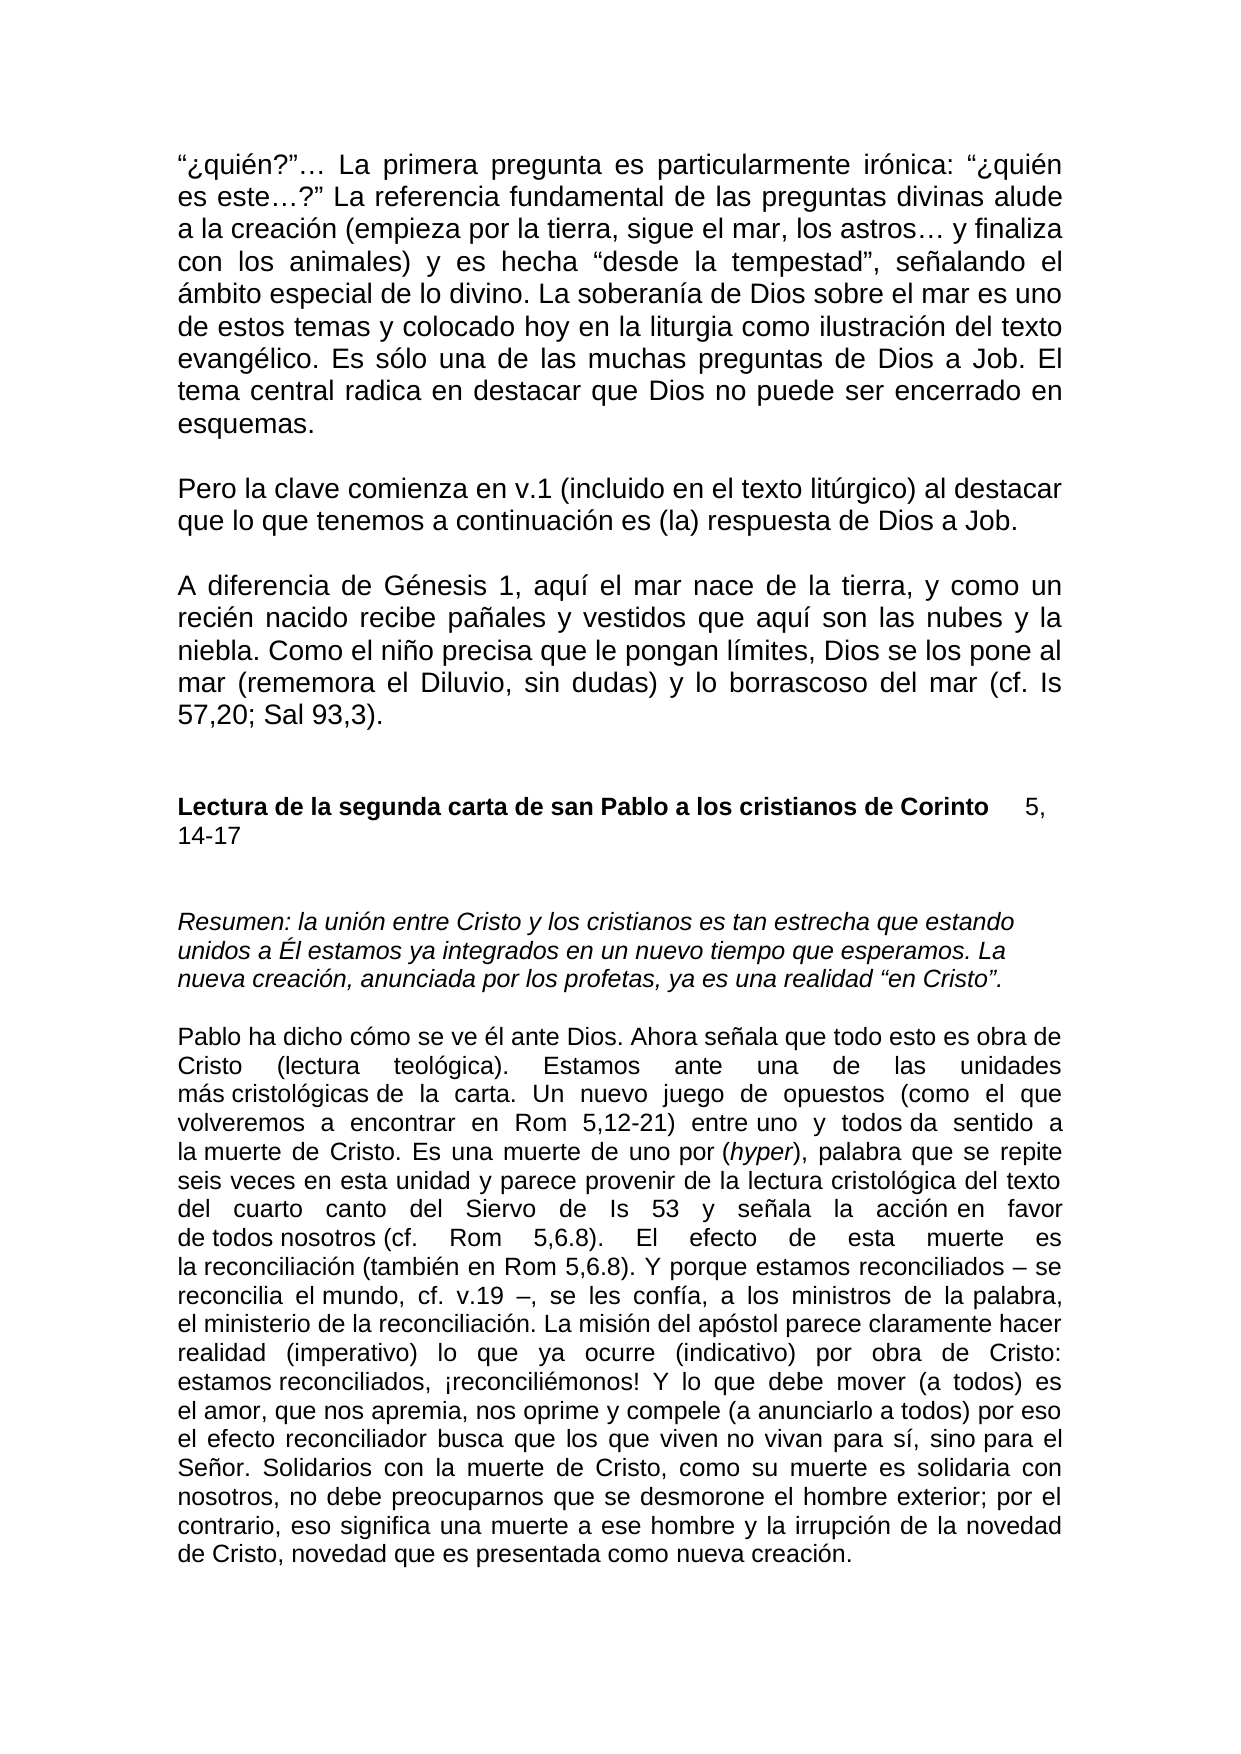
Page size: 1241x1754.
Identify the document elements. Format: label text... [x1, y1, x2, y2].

text A diferencia de Génesis 1, aquí el mar nace de la tierra, y como un recién nacido recibe pañales y vestidos que aquí son las nubes y la niebla. Como el niño precisa que le pongan límites, Dios se los pone al mar (rememora el Diluvio, sin dudas) y lo borrascoso del mar (cf. Is 57,20; Sal 93,3). [177, 569, 1063, 731]
text Pero la clave comienza en v.1 (incluido en el texto litúrgico) al destacar que lo que tenemos a continuación es (la) respuesta de Dios a Job. [177, 472, 1063, 536]
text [177, 148, 1063, 439]
text Lectura de la segunda carta de san Pablo a los cristianos de Corinto 5, 14-17 [177, 792, 1063, 849]
text Pablo ha dicho cómo se ve él ante Dios. Ahora señala que todo esto es obra de Cristo (lectura teológica). Estamos ante una de las unidades más cristológicas de la carta. Un nuevo juego de opuestos (como el que volveremos a encontrar en Rom 5,12-21) entre uno y todos da sentido a la muerte de Cristo. Es una muerte de uno por (hyper), palabra que se repite seis veces en esta unidad y parece provenir de la lectura cristológica del texto del cuarto canto del Siervo de Is 53 y señala la acción en favor de todos nosotros (cf. Rom 5,6.8). El efecto de esta muerte es la reconciliación (también en Rom 5,6.8). Y porque estamos reconciliados – se reconcilia el mundo, cf. v.19 –, se les confía, a los ministros de la palabra, el ministerio de la reconciliación. La misión del apóstol parece claramente hacer realidad (imperativo) lo que ya ocurre (indicativo) por obra de Cristo: estamos reconciliados, ¡reconciliémonos! Y lo que debe mover (a todos) es el amor, que nos apremia, nos oprime y compele (a anunciarlo a todos) por eso el efecto reconciliador busca que los que viven no vivan para sí, sino para el Señor. Solidarios con la muerte de Cristo, como su muerte es solidaria con nosotros, no debe preocuparnos que se desmorone el hombre exterior; por el contrario, eso significa una muerte a ese hombre y la irrupción de la novedad de Cristo, novedad que es presentada como nueva creación. [177, 993, 1063, 1568]
text Resumen: la unión entre Cristo y los cristianos es tan estrecha que estando unidos a Él estamos ya integrados en un nuevo tiempo que esperamos. La nueva creación, anunciada por los profetas, ya es una realidad “en Cristo”. [177, 849, 1063, 993]
